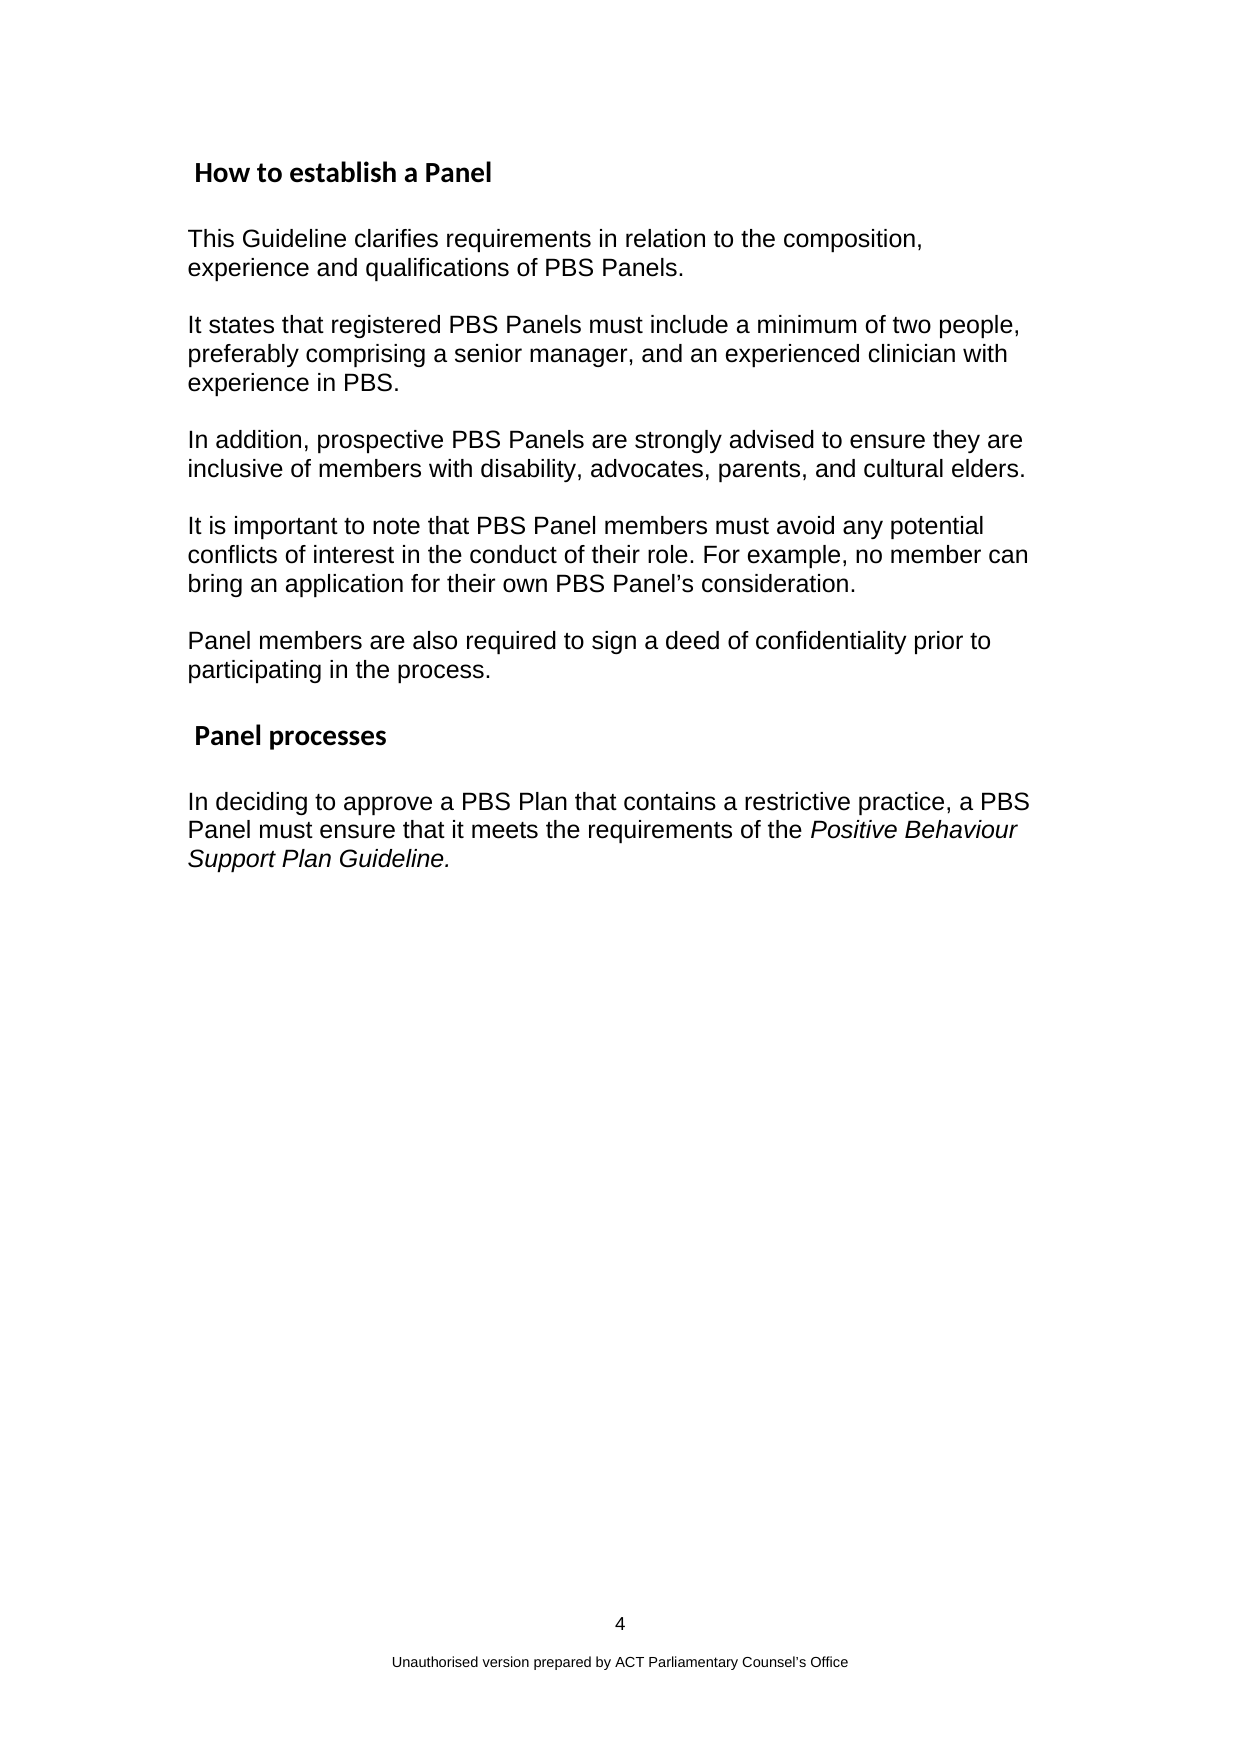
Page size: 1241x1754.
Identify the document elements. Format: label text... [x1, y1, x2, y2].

text This Guideline clarifies requirements in relation to the composition, experience and qualifications of PBS Panels. [187, 224, 1053, 281]
text Panel members are also required to sign a deed of confidentiality prior to participating in the process. [187, 626, 1053, 684]
text How to establish a Panel [194, 154, 1053, 190]
text In addition, prospective PBS Panels are strongly advised to ensure they are inclusive of members with disability, advocates, parents, and cultural elders. [187, 425, 1053, 483]
text In deciding to approve a PBS Plan that contains a restrictive practice, a PBS Panel must ensure that it meets the requirements of the Positive Behaviour Support Plan Guideline. [187, 786, 1053, 873]
text It is important to note that PBS Panel members must avoid any potential conflicts of interest in the conduct of their role. For example, no member can bring an application for their own PBS Panel’s consideration. [187, 511, 1053, 598]
text Panel processes [194, 717, 1053, 752]
text It states that registered PBS Panels must include a minimum of two people, preferably comprising a senior manager, and an experienced clinician with experience in PBS. [187, 310, 1053, 396]
